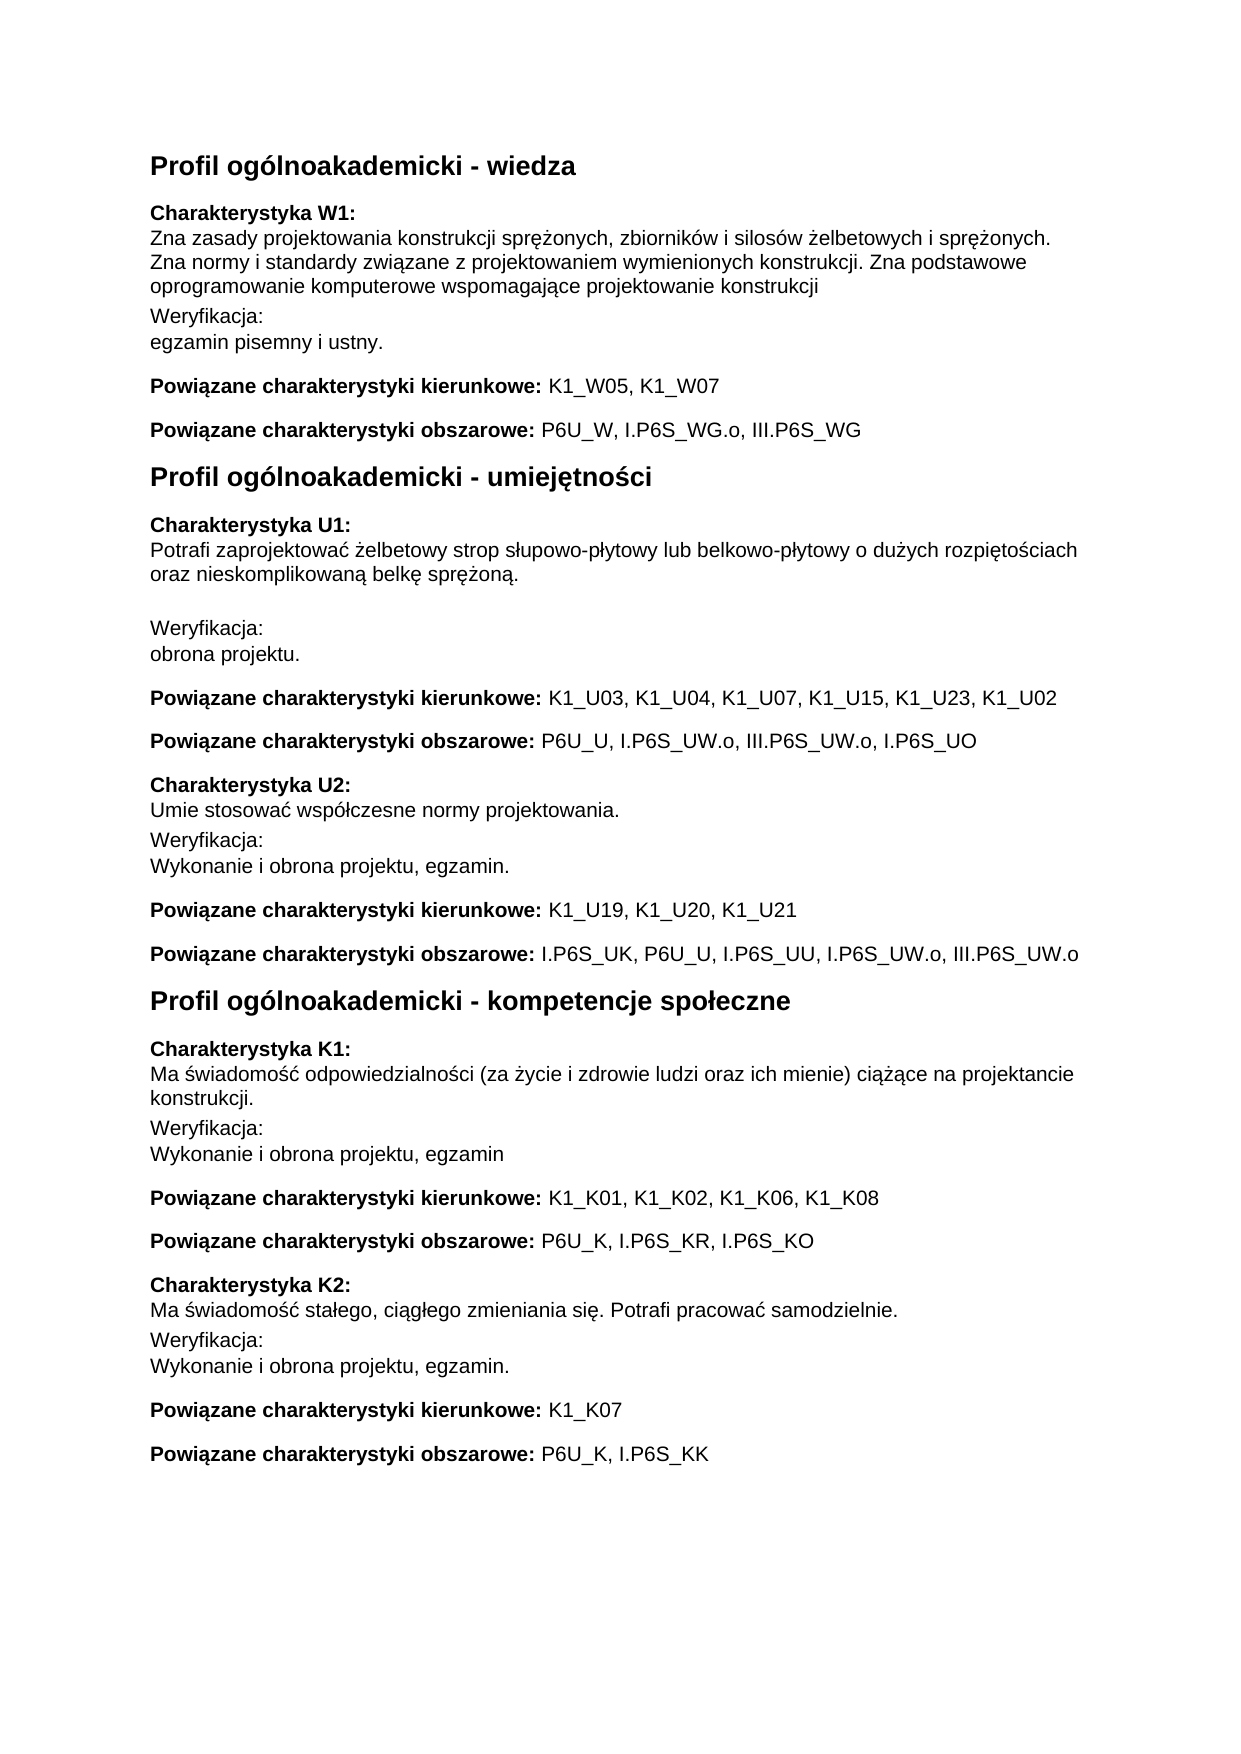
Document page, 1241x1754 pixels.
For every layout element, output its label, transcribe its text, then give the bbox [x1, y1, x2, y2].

text Charakterystyka U2: [150, 773, 1090, 797]
text Potrafi zaprojektować żelbetowy strop słupowo-płytowy lub belkowo-płytowy o dużych rozpiętościach oraz nieskomplikowaną belkę sprężoną. [150, 537, 1090, 609]
subtitle Profil ogólnoakademicki - wiedza [150, 150, 1090, 181]
text Powiązane charakterystyki kierunkowe: K1_K07 [150, 1398, 1090, 1422]
text Weryfikacja: [150, 304, 1090, 328]
text Charakterystyka W1: [150, 201, 1090, 225]
text Powiązane charakterystyki obszarowe: P6U_W, I.P6S_WG.o, III.P6S_WG [150, 418, 1090, 442]
text Wykonanie i obrona projektu, egzamin [150, 1142, 1090, 1166]
text Weryfikacja: [150, 1328, 1090, 1352]
text egzamin pisemny i ustny. [150, 330, 1090, 354]
text Charakterystyka K2: [150, 1273, 1090, 1297]
text Powiązane charakterystyki obszarowe: P6U_K, I.P6S_KR, I.P6S_KO [150, 1229, 1090, 1253]
text Charakterystyka K1: [150, 1036, 1090, 1060]
text Weryfikacja: [150, 1116, 1090, 1139]
subtitle Profil ogólnoakademicki - umiejętności [150, 461, 1090, 493]
text Weryfikacja: [150, 828, 1090, 852]
text Powiązane charakterystyki kierunkowe: K1_W05, K1_W07 [150, 374, 1090, 398]
text Wykonanie i obrona projektu, egzamin. [150, 854, 1090, 878]
text Umie stosować współczesne normy projektowania. [150, 798, 1090, 822]
text Powiązane charakterystyki obszarowe: P6U_U, I.P6S_UW.o, III.P6S_UW.o, I.P6S_UO [150, 729, 1090, 753]
text Powiązane charakterystyki obszarowe: I.P6S_UK, P6U_U, I.P6S_UU, I.P6S_UW.o, III.P6S_UW.o [150, 942, 1090, 966]
text Powiązane charakterystyki kierunkowe: K1_U19, K1_U20, K1_U21 [150, 898, 1090, 922]
text obrona projektu. [150, 642, 1090, 666]
text Weryfikacja: [150, 616, 1090, 639]
subtitle Profil ogólnoakademicki - kompetencje społeczne [150, 985, 1090, 1017]
text Wykonanie i obrona projektu, egzamin. [150, 1354, 1090, 1378]
text Powiązane charakterystyki obszarowe: P6U_K, I.P6S_KK [150, 1442, 1090, 1466]
text Charakterystyka U1: [150, 512, 1090, 536]
text Ma świadomość odpowiedzialności (za życie i zdrowie ludzi oraz ich mienie) ciążące na projektancie konstrukcji. [150, 1061, 1090, 1109]
text Zna zasady projektowania konstrukcji sprężonych, zbiorników i silosów żelbetowych i sprężonych. Zna normy i standardy związane z projektowaniem wymienionych konstrukcji. Zna podstawowe oprogramowanie komputerowe wspomagające projektowanie konstrukcji [150, 226, 1090, 298]
text Powiązane charakterystyki kierunkowe: K1_K01, K1_K02, K1_K06, K1_K08 [150, 1185, 1090, 1209]
text Powiązane charakterystyki kierunkowe: K1_U03, K1_U04, K1_U07, K1_U15, K1_U23, K1_U02 [150, 685, 1090, 709]
text Ma świadomość stałego, ciągłego zmieniania się. Potrafi pracować samodzielnie. [150, 1298, 1090, 1322]
